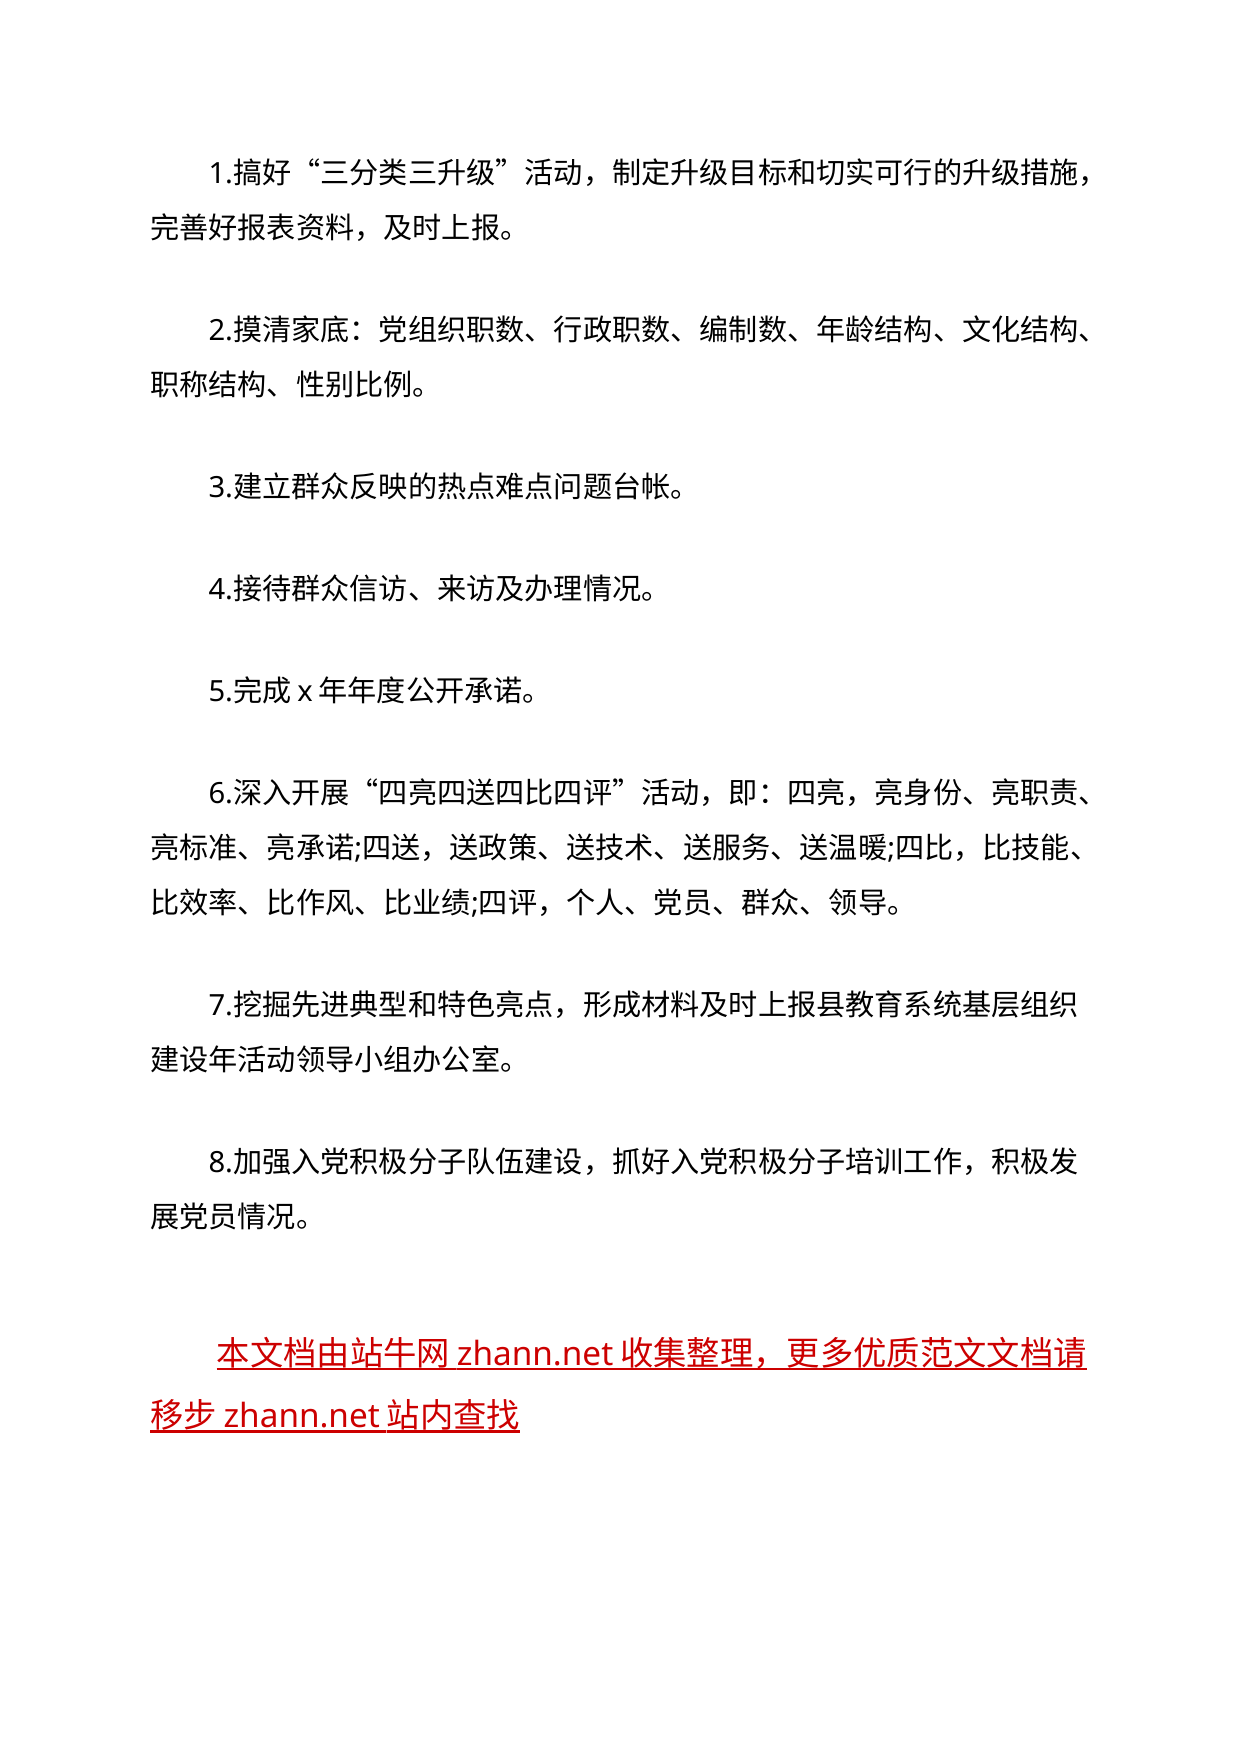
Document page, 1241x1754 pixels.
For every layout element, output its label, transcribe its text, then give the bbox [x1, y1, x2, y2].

text 本文档由站牛网zhann.net收集整理，更多优质范文文档请移步zhann.net站内查找 [150, 1326, 1090, 1437]
text 2.摸清家底：党组织职数、行政职数、编制数、年龄结构、文化结构、职称结构、性别比例。 [150, 307, 1090, 404]
text 5.完成x年年度公开承诺。 [150, 667, 1090, 710]
text 4.接待群众信访、来访及办理情况。 [150, 566, 1090, 608]
text 8.加强入党积极分子队伍建设，抓好入党积极分子培训工作，积极发展党员情况。 [150, 1138, 1090, 1236]
text 6.深入开展“四亮四送四比四评”活动，即：四亮，亮身份、亮职责、亮标准、亮承诺;四送，送政策、送技术、送服务、送温暖;四比，比技能、比效率、比作风、比业绩;四评，个人、党员、群众、领导。 [150, 769, 1090, 922]
text 1.搞好“三分类三升级”活动，制定升级目标和切实可行的升级措施，完善好报表资料，及时上报。 [150, 150, 1090, 247]
text 3.建立群众反映的热点难点问题台帐。 [150, 463, 1090, 506]
text 7.挖掘先进典型和特色亮点，形成材料及时上报县教育系统基层组织建设年活动领导小组办公室。 [150, 981, 1090, 1079]
